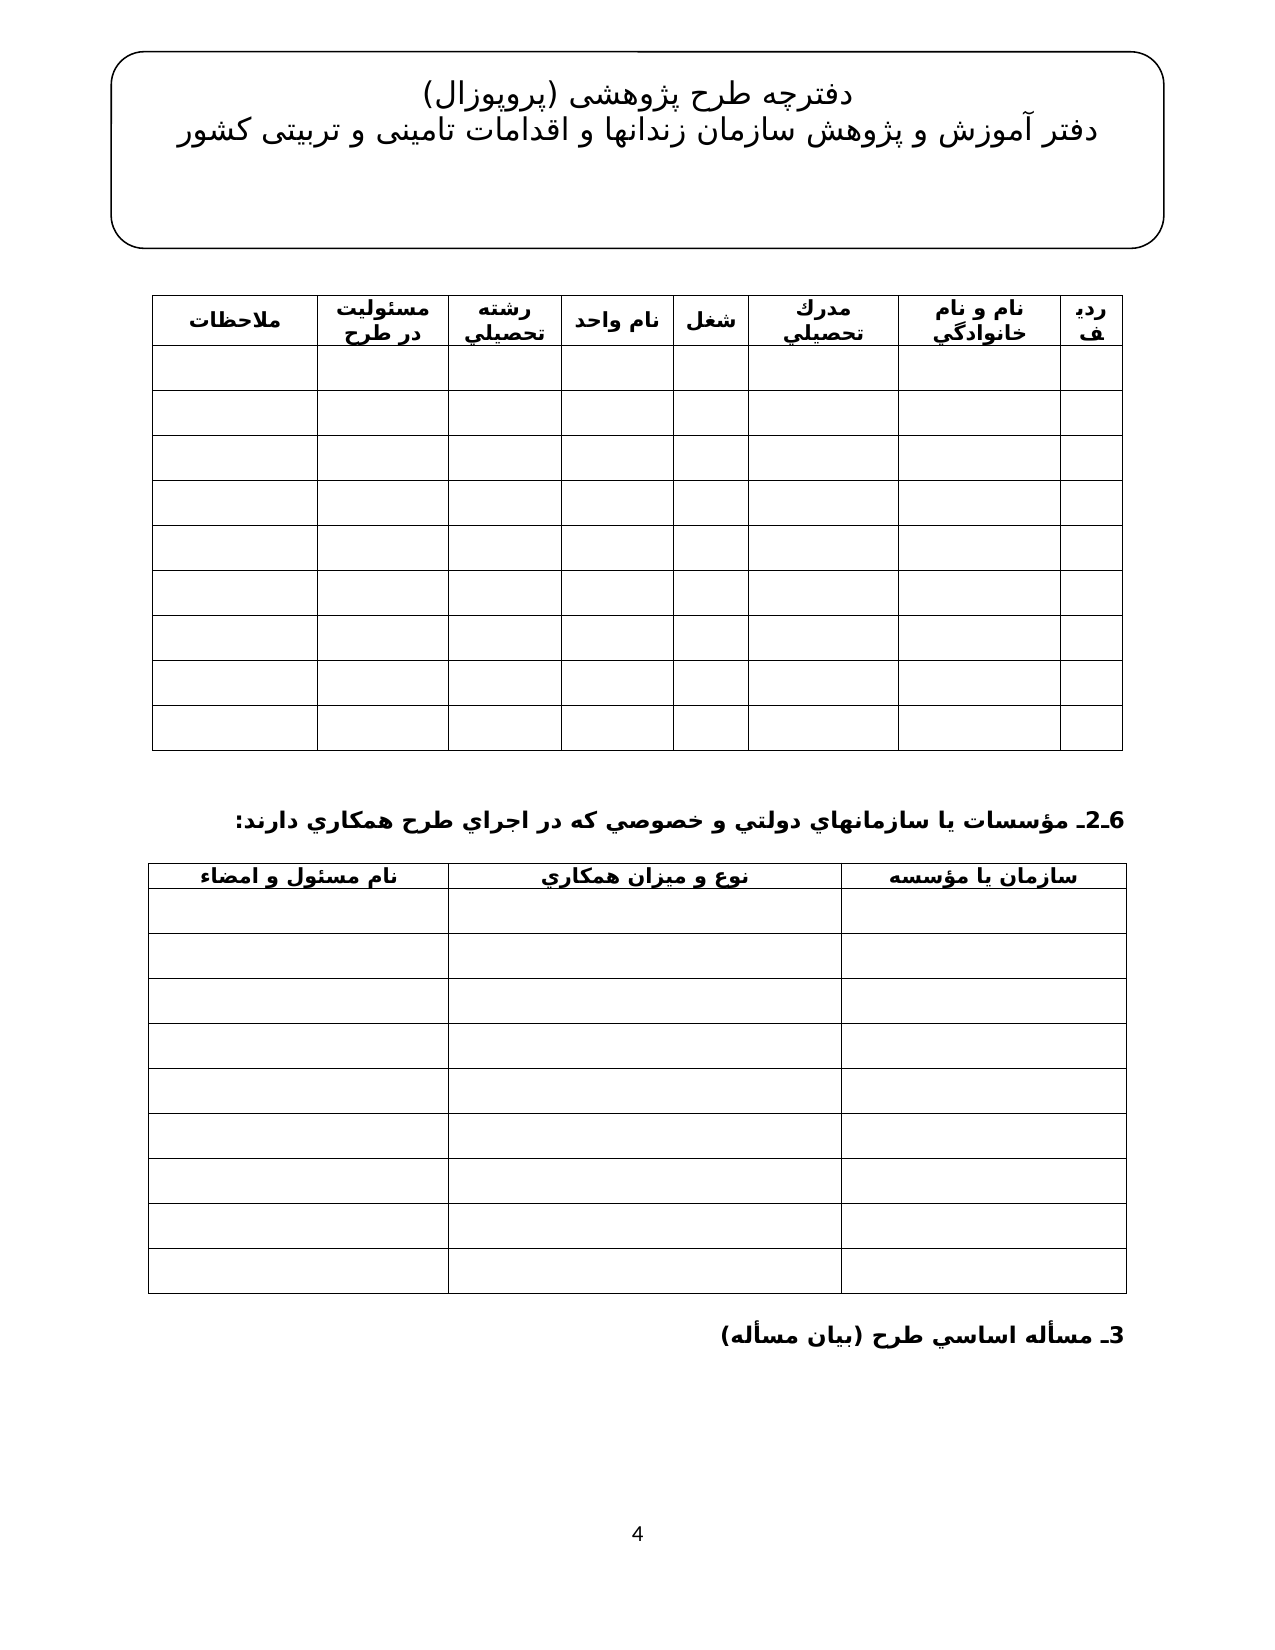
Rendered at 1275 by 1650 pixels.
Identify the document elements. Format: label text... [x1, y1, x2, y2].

table_header نوع و ميزان همكاري [449, 864, 841, 888]
table_cell [318, 391, 448, 435]
table_cell [562, 436, 673, 480]
table_header مسئوليت در طرح [318, 296, 448, 345]
table_cell [318, 526, 448, 570]
table_cell [674, 481, 748, 525]
table_cell [749, 481, 898, 525]
table_cell [153, 481, 317, 525]
table_cell [149, 1114, 448, 1158]
table_cell [674, 436, 748, 480]
table_cell [842, 1024, 1126, 1068]
table_cell [449, 436, 561, 480]
table_cell [318, 661, 448, 705]
text 6ـ2ـ مؤسسات يا سازمانهاي دولتي و خصوصي كه در اجراي طرح همكاري دارند: [150, 807, 1125, 863]
table_header ملاحظات [153, 296, 317, 345]
table_header نام و نام خانوادگي [899, 296, 1060, 345]
table_cell [562, 526, 673, 570]
table_cell [1061, 571, 1122, 615]
table_cell [149, 889, 448, 933]
table_cell [149, 1024, 448, 1068]
table_cell [449, 571, 561, 615]
table_cell [842, 1114, 1126, 1158]
table_header نام مسئول و امضاء [149, 864, 448, 888]
table_cell [842, 889, 1126, 933]
table_cell [842, 934, 1126, 978]
table_header رشته تحصيلي [449, 296, 561, 345]
table_cell [449, 526, 561, 570]
table_cell [899, 571, 1060, 615]
table_cell [449, 706, 561, 750]
table_header شغل [674, 296, 748, 345]
table_cell [149, 934, 448, 978]
table_cell [749, 436, 898, 480]
table_cell [562, 571, 673, 615]
table_cell [149, 979, 448, 1023]
table_cell [318, 616, 448, 660]
table_cell [674, 391, 748, 435]
table_cell [1061, 706, 1122, 750]
table_header سازمان يا مؤسسه [842, 864, 1126, 888]
table_cell [1061, 481, 1122, 525]
table_cell [449, 616, 561, 660]
table_cell [842, 1159, 1126, 1203]
table_cell [562, 481, 673, 525]
table_cell [899, 706, 1060, 750]
table_cell [899, 616, 1060, 660]
table_cell [149, 1204, 448, 1248]
table_cell [674, 616, 748, 660]
table_cell [449, 934, 841, 978]
table_cell [449, 1024, 841, 1068]
table_cell [562, 661, 673, 705]
table_cell [449, 1114, 841, 1158]
table_cell [449, 1159, 841, 1203]
table_cell [449, 391, 561, 435]
table_cell [449, 889, 841, 933]
table_cell [842, 1249, 1126, 1293]
table_header رديف [1061, 296, 1122, 345]
table_cell [1061, 661, 1122, 705]
table_cell [449, 481, 561, 525]
table_cell [449, 979, 841, 1023]
table_cell [153, 661, 317, 705]
table_cell [449, 1204, 841, 1248]
table_cell [153, 346, 317, 390]
table_cell [449, 1069, 841, 1113]
table_cell [842, 979, 1126, 1023]
table_cell [153, 391, 317, 435]
table_cell [899, 346, 1060, 390]
table_cell [749, 346, 898, 390]
table_cell [562, 391, 673, 435]
table_cell [674, 706, 748, 750]
table_cell [149, 1249, 448, 1293]
table_cell [153, 526, 317, 570]
table_cell [562, 346, 673, 390]
table_cell [899, 526, 1060, 570]
table_cell [1061, 616, 1122, 660]
table_cell [749, 616, 898, 660]
table_cell [1061, 526, 1122, 570]
table_cell [449, 346, 561, 390]
table_cell [1061, 391, 1122, 435]
table_cell [674, 526, 748, 570]
table_cell [842, 1204, 1126, 1248]
table_cell [153, 571, 317, 615]
table_cell [153, 616, 317, 660]
table_cell [449, 1249, 841, 1293]
table_cell [1061, 346, 1122, 390]
table_cell [1061, 436, 1122, 480]
table_cell [749, 661, 898, 705]
table_cell [749, 526, 898, 570]
table_cell [318, 481, 448, 525]
table_cell [318, 346, 448, 390]
table_cell [153, 706, 317, 750]
table_cell [899, 481, 1060, 525]
table_cell [842, 1069, 1126, 1113]
table_cell [674, 346, 748, 390]
table_cell [899, 436, 1060, 480]
text 3ـ مسأله اساسي طرح (بيان مسأله) [150, 1322, 1125, 1378]
table_cell [899, 661, 1060, 705]
table_cell [318, 436, 448, 480]
table_cell [749, 391, 898, 435]
table_cell [749, 706, 898, 750]
table_cell [899, 391, 1060, 435]
table_cell [318, 571, 448, 615]
table_cell [562, 706, 673, 750]
table_cell [749, 571, 898, 615]
table_header نام واحد [562, 296, 673, 345]
table_cell [449, 661, 561, 705]
table_cell [149, 1069, 448, 1113]
table_cell [153, 436, 317, 480]
table_header مدرك تحصيلي [749, 296, 898, 345]
table_cell [674, 571, 748, 615]
table_cell [149, 1159, 448, 1203]
table_cell [674, 661, 748, 705]
table_cell [318, 706, 448, 750]
table_cell [562, 616, 673, 660]
